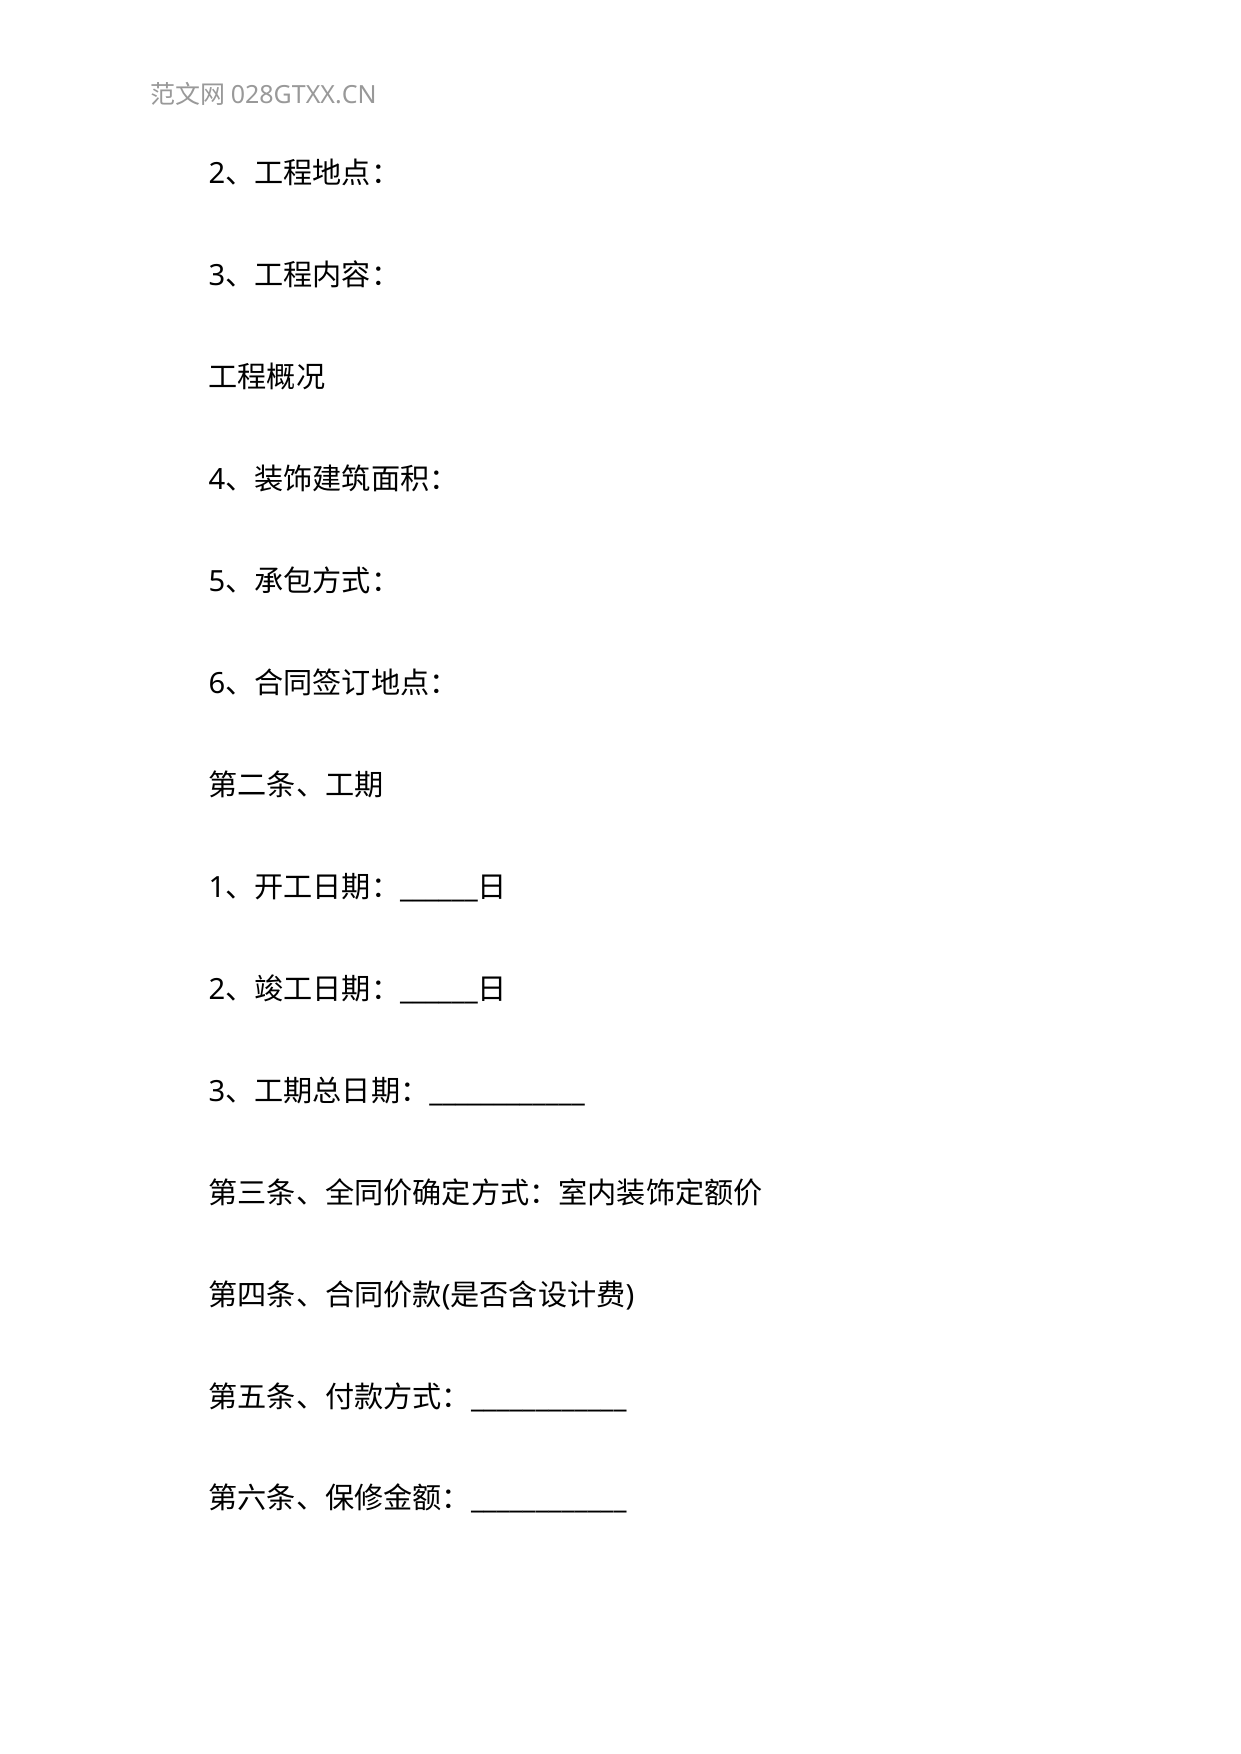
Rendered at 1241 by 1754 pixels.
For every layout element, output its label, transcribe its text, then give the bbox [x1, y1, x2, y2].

text 3、工程内容： [150, 252, 1090, 294]
text 第五条、付款方式：____________ [150, 1373, 1090, 1416]
text 第三条、全同价确定方式：室内装饰定额价 [150, 1169, 1090, 1212]
text 4、装饰建筑面积： [150, 456, 1090, 498]
text 6、合同签订地点： [150, 660, 1090, 702]
text 2、工程地点： [150, 150, 1090, 192]
text 2、竣工日期：______日 [150, 965, 1090, 1008]
text 3、工期总日期：____________ [150, 1067, 1090, 1110]
text 1、开工日期：______日 [150, 863, 1090, 906]
text 工程概况 [150, 354, 1090, 396]
text 第四条、合同价款(是否含设计费) [150, 1271, 1090, 1313]
text 第二条、工期 [150, 762, 1090, 804]
text 5、承包方式： [150, 558, 1090, 600]
text 第六条、保修金额：____________ [150, 1475, 1090, 1517]
